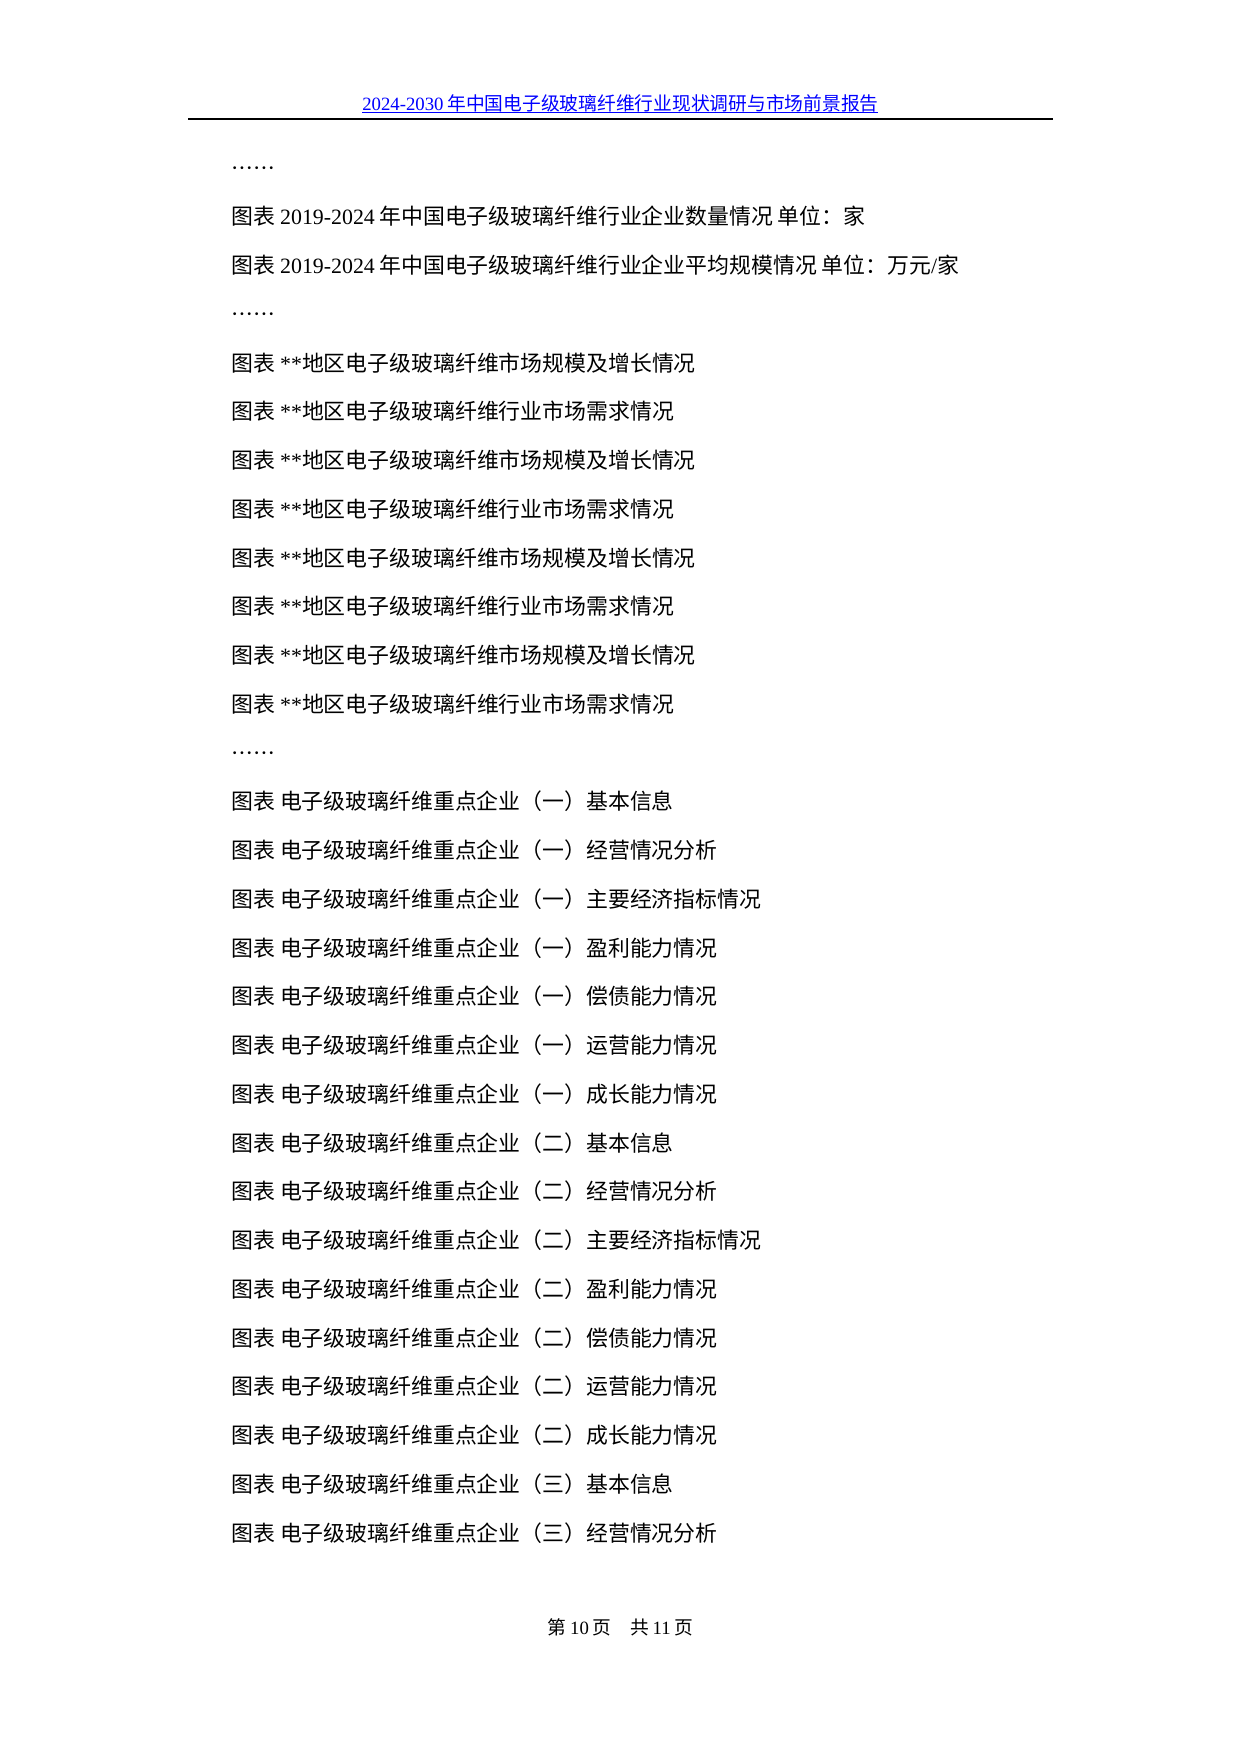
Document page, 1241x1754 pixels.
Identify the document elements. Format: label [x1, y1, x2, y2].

text [187, 150, 1053, 1548]
